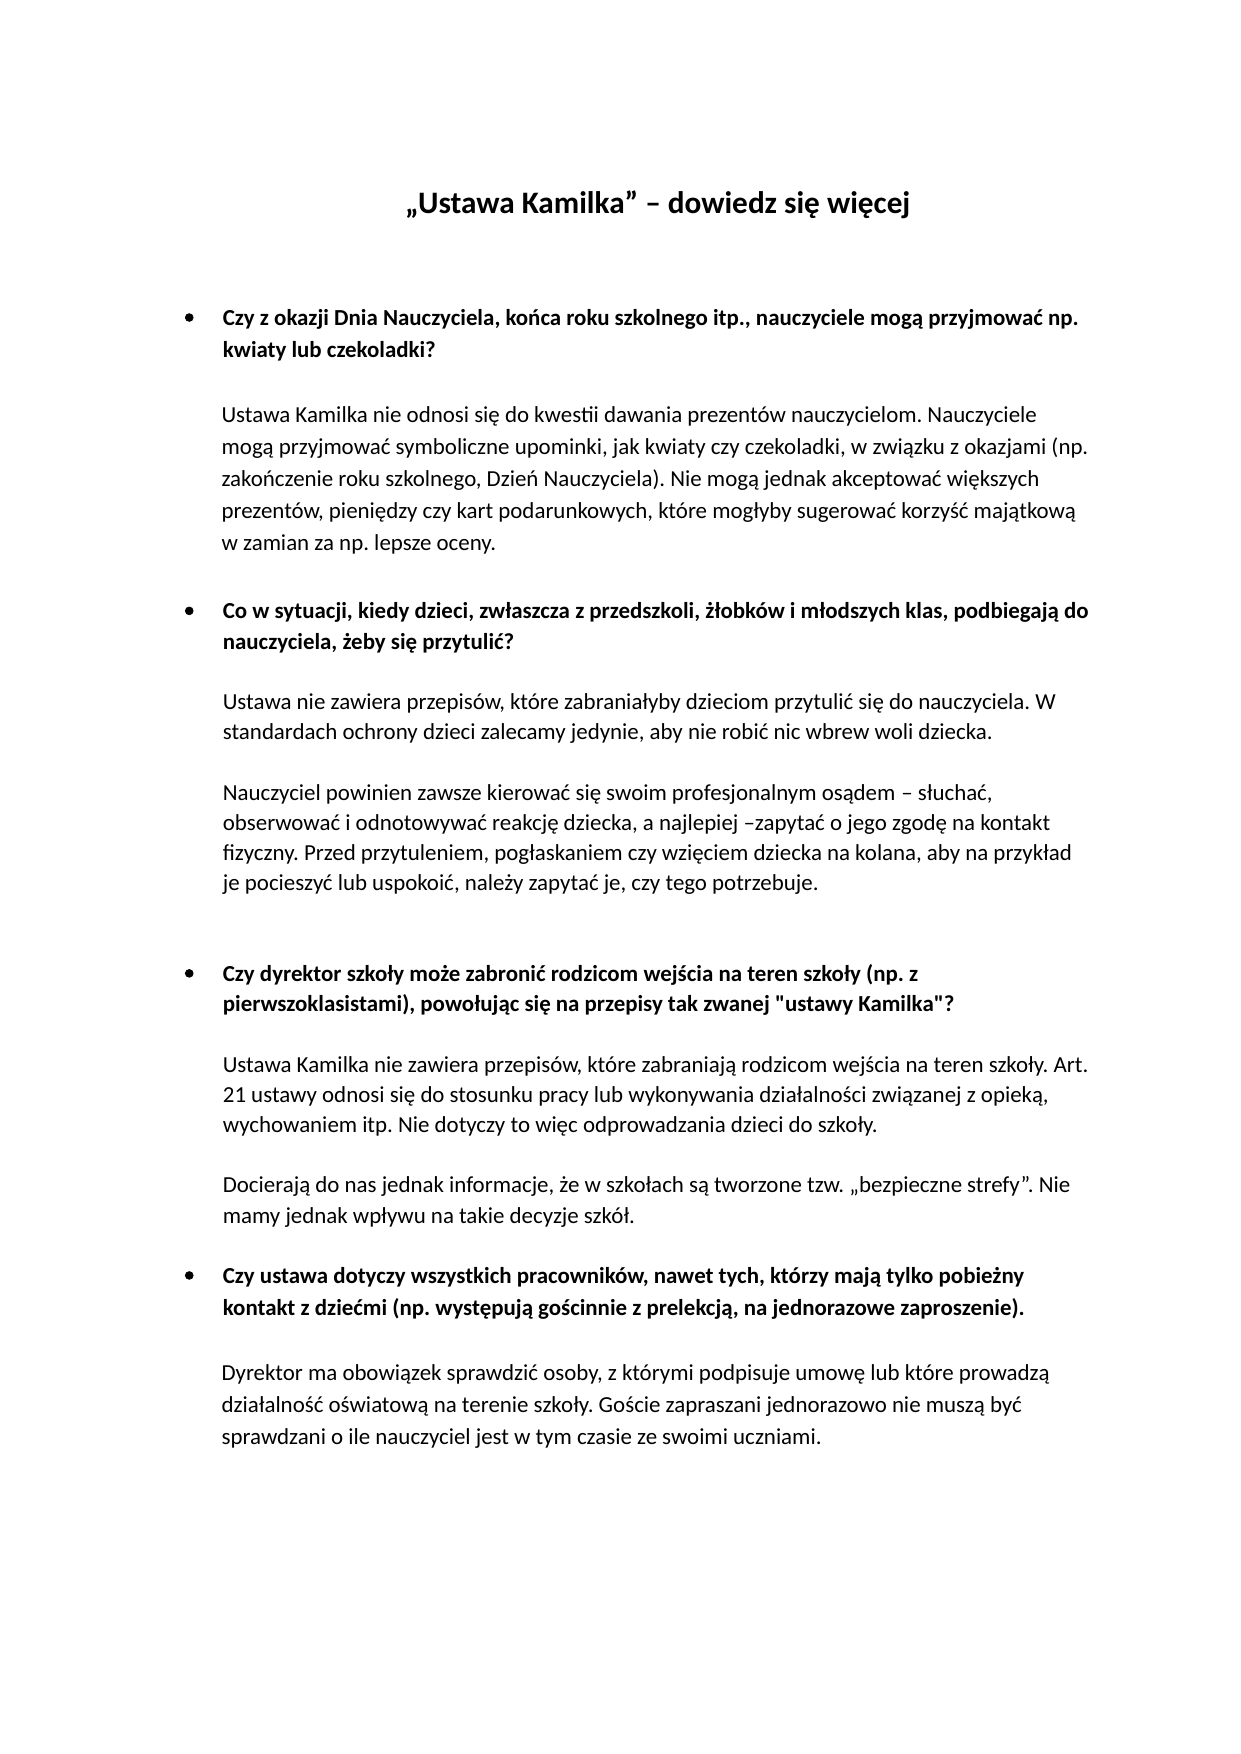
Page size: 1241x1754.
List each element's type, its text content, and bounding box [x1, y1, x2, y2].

list Ustawa Kamilka nie zawiera przepisów, które zabraniają rodzicom wejścia na teren szkoły. Art. 21 ustawy odnosi się do stosunku pracy lub wykonywania działalności związanej z opieką, wychowaniem itp. Nie dotyczy to więc odprowadzania dzieci do szkoły. [223, 1050, 1093, 1138]
text Ustawa Kamilka nie odnosi się do kwestii dawania prezentów nauczycielom. Nauczyciele mogą przyjmować symboliczne upominki, jak kwiaty czy czekoladki, w związku z okazjami (np. zakończenie roku szkolnego, Dzień Nauczyciela). Nie mogą jednak akceptować większych prezentów, pieniędzy czy kart podarunkowych, które mogłyby sugerować korzyść majątkową w zamian za np. lepsze oceny. [221, 400, 1093, 557]
list Czy ustawa dotyczy wszystkich pracowników, nawet tych, którzy mają tylko pobieżny kontakt z dziećmi (np. występują gościnnie z prelekcją, na jednorazowe zaproszenie). [185, 1261, 1093, 1321]
list Co w sytuacji, kiedy dzieci, zwłaszcza z przedszkoli, żłobków i młodszych klas, podbiegają do nauczyciela, żeby się przytulić? [185, 597, 1093, 655]
list Czy z okazji Dnia Nauczyciela, końca roku szkolnego itp., nauczyciele mogą przyjmować np. kwiaty lub czekoladki? [185, 303, 1093, 363]
list Nauczyciel powinien zawsze kierować się swoim profesjonalnym osądem – słuchać, obserwować i odnotowywać reakcję dziecka, a najlepiej –zapytać o jego zgodę na kontakt fizyczny. Przed przytuleniem, pogłaskaniem czy wzięciem dziecka na kolana, aby na przykład je pocieszyć lub uspokoić, należy zapytać je, czy tego potrzebuje. [223, 778, 1093, 897]
text Dyrektor ma obowiązek sprawdzić osoby, z którymi podpisuje umowę lub które prowadzą działalność oświatową na terenie szkoły. Goście zapraszani jednorazowo nie muszą być sprawdzani o ile nauczyciel jest w tym czasie ze swoimi uczniami. [221, 1358, 1093, 1450]
list „Ustawa Kamilka” – dowiedz się więcej [223, 183, 1093, 222]
list Czy dyrektor szkoły może zabronić rodzicom wejścia na teren szkoły (np. z pierwszoklasistami), powołując się na przepisy tak zwanej "ustawy Kamilka"? [185, 959, 1093, 1017]
list Docierają do nas jednak informacje, że w szkołach są tworzone tzw. „bezpieczne strefy”. Nie mamy jednak wpływu na takie decyzje szkół. [223, 1171, 1093, 1229]
list Ustawa nie zawiera przepisów, które zabraniałyby dzieciom przytulić się do nauczyciela. W standardach ochrony dzieci zalecamy jedynie, aby nie robić nic wbrew woli dziecka. [223, 687, 1093, 746]
